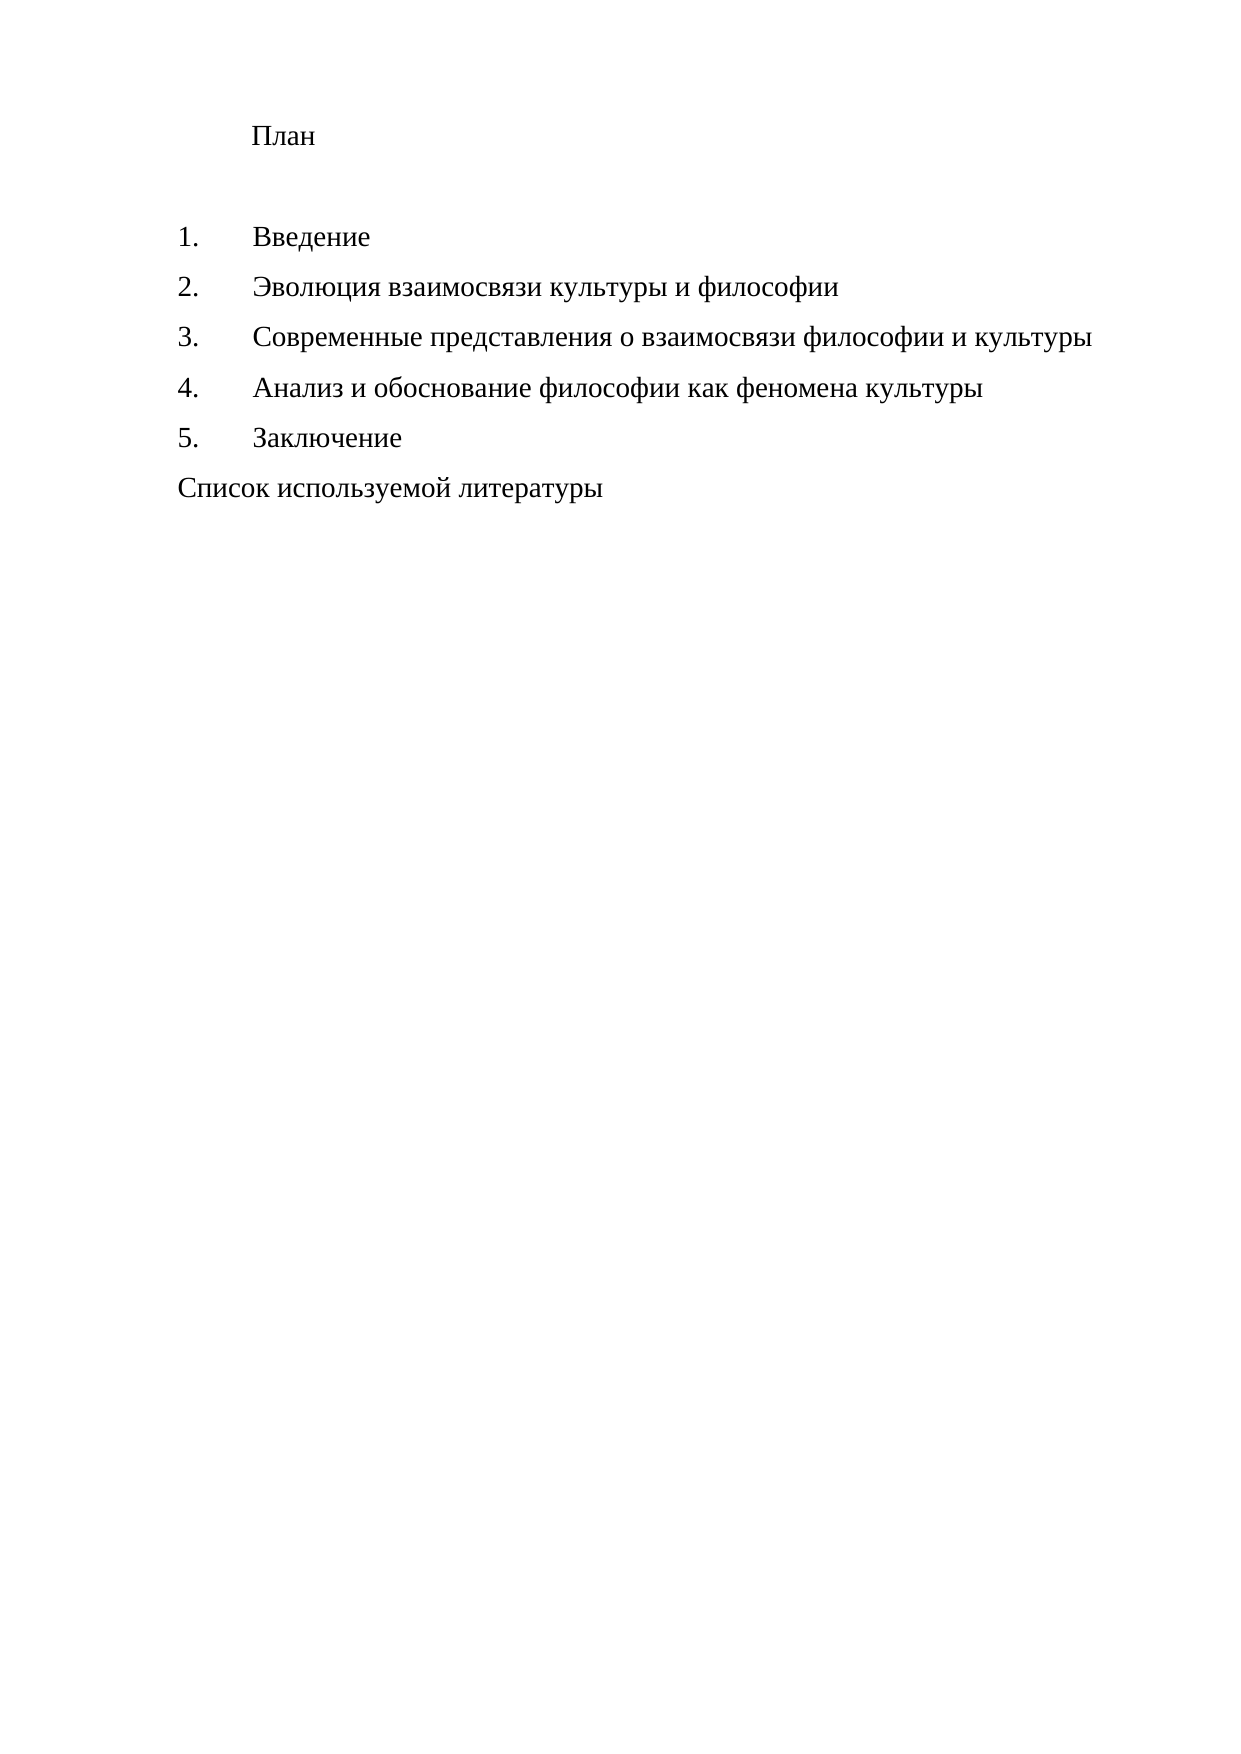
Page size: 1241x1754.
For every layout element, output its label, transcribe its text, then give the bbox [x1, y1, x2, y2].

list Введение [177, 219, 1152, 252]
text План [177, 118, 1152, 152]
list Анализ и обоснование философии как феномена культуры [177, 370, 1152, 403]
list Эволюция взаимосвязи культуры и философии [177, 269, 1152, 303]
list Заключение [177, 420, 1152, 453]
text Список используемой литературы [177, 470, 1152, 504]
list Современные представления о взаимосвязи философии и культуры [177, 319, 1152, 353]
